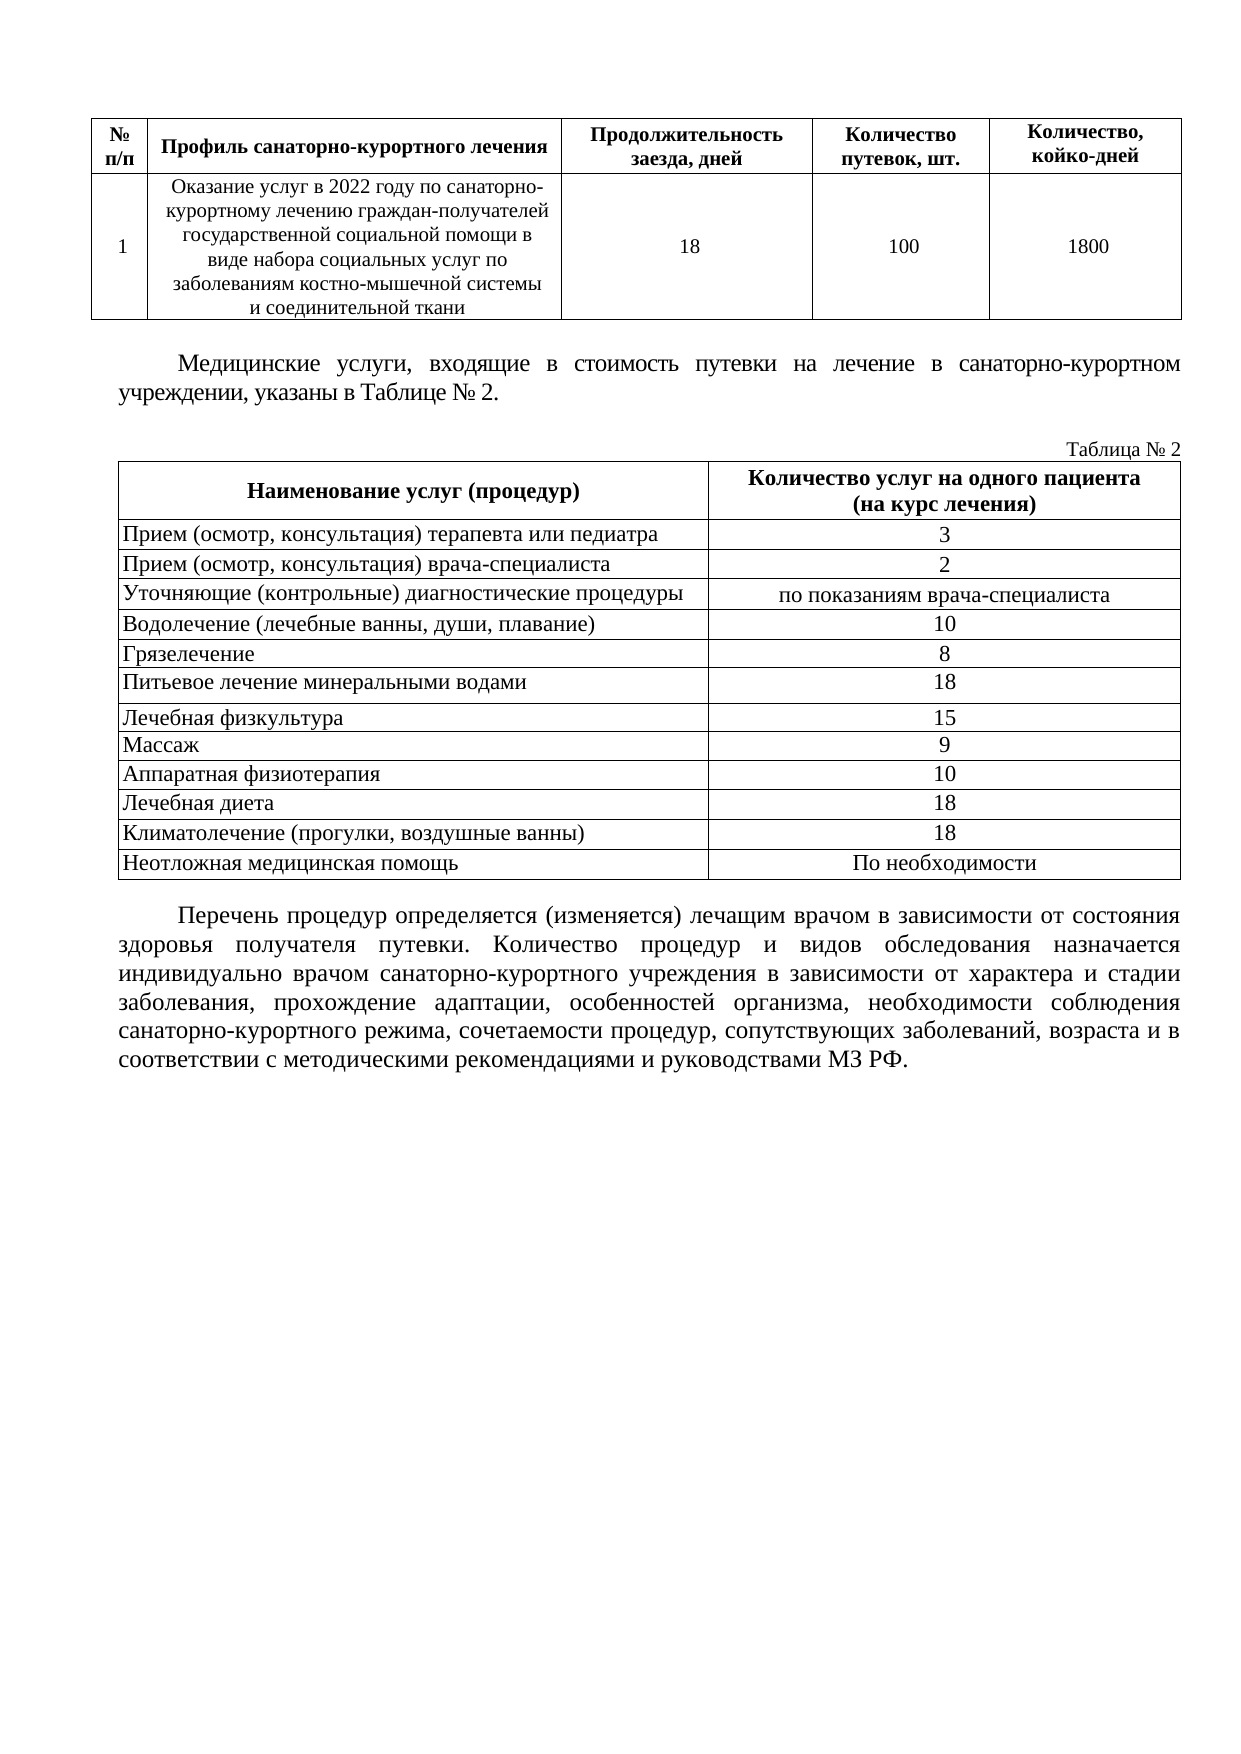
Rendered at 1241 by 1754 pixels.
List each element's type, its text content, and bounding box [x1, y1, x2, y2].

table_header Профиль санаторно-курортного лечения [148, 119, 561, 173]
table_cell по показаниям врача-специалиста [709, 579, 1180, 609]
table_cell 18 [709, 790, 1180, 818]
table_header Количество, койко-дней [990, 119, 1181, 173]
table_cell Неотложная медицинская помощь [119, 850, 708, 878]
table_cell 3 [709, 520, 1180, 549]
table_header Количество путевок, шт. [813, 119, 989, 173]
table_cell Лечебная диета [119, 790, 708, 818]
table_cell Питьевое лечение минеральными водами [119, 668, 708, 702]
table_cell Уточняющие (контрольные) диагностические процедуры [119, 579, 708, 609]
table_cell Массаж [119, 732, 708, 759]
table_cell 2 [709, 550, 1180, 578]
table_cell 10 [709, 761, 1180, 788]
table_cell 15 [709, 704, 1180, 731]
table_cell 18 [709, 820, 1180, 848]
table_cell Оказание услуг в 2022 году по санаторно-курортному лечению граждан-получателей государственной социальной помощи в виде набора социальных услуг по заболеваниям костно-мышечной системы и соединительной ткани [148, 174, 561, 319]
table_header № п/п [92, 119, 147, 173]
list Перечень процедур определяется (изменяется) лечащим врачом в зависимости от состояния здоровья получателя путевки. Количество процедур и видов обследования назначается индивидуально врачом санаторно-курортного учреждения в зависимости от характера и стадии заболевания, прохождение адаптации, особенностей организма, необходимости соблюдения санаторно-курортного режима, сочетаемости процедур, сопутствующих заболеваний, возраста и в соответствии с методическими рекомендациями и руководствами МЗ РФ. [118, 901, 1181, 1073]
table_cell Прием (осмотр, консультация) врача-специалиста [119, 550, 708, 578]
table_header Наименование услуг (процедур) [119, 462, 708, 519]
list Таблица № 2 [118, 437, 1181, 461]
table_cell 9 [709, 732, 1180, 759]
table_cell Аппаратная физиотерапия [119, 761, 708, 788]
table_cell 100 [813, 174, 989, 319]
table_cell 18 [562, 174, 812, 319]
list Медицинские услуги, входящие в стоимость путевки на лечение в санаторно-курортном учреждении, указаны в Таблице № 2. [118, 348, 1181, 406]
table_cell По необходимости [709, 850, 1180, 878]
table_cell 1800 [990, 174, 1181, 319]
table_cell 10 [709, 610, 1180, 639]
table_cell Лечебная физкультура [119, 704, 708, 731]
table_cell 8 [709, 640, 1180, 667]
table_cell 1 [92, 174, 147, 319]
table_header Продолжительность заезда, дней [562, 119, 812, 173]
table_cell Водолечение (лечебные ванны, души, плавание) [119, 610, 708, 639]
table_cell Климатолечение (прогулки, воздушные ванны) [119, 820, 708, 848]
table_cell Прием (осмотр, консультация) терапевта или педиатра [119, 520, 708, 549]
table_cell Грязелечение [119, 640, 708, 667]
table_header Количество услуг на одного пациента (на курс лечения) [709, 462, 1180, 519]
table_cell 18 [709, 668, 1180, 702]
